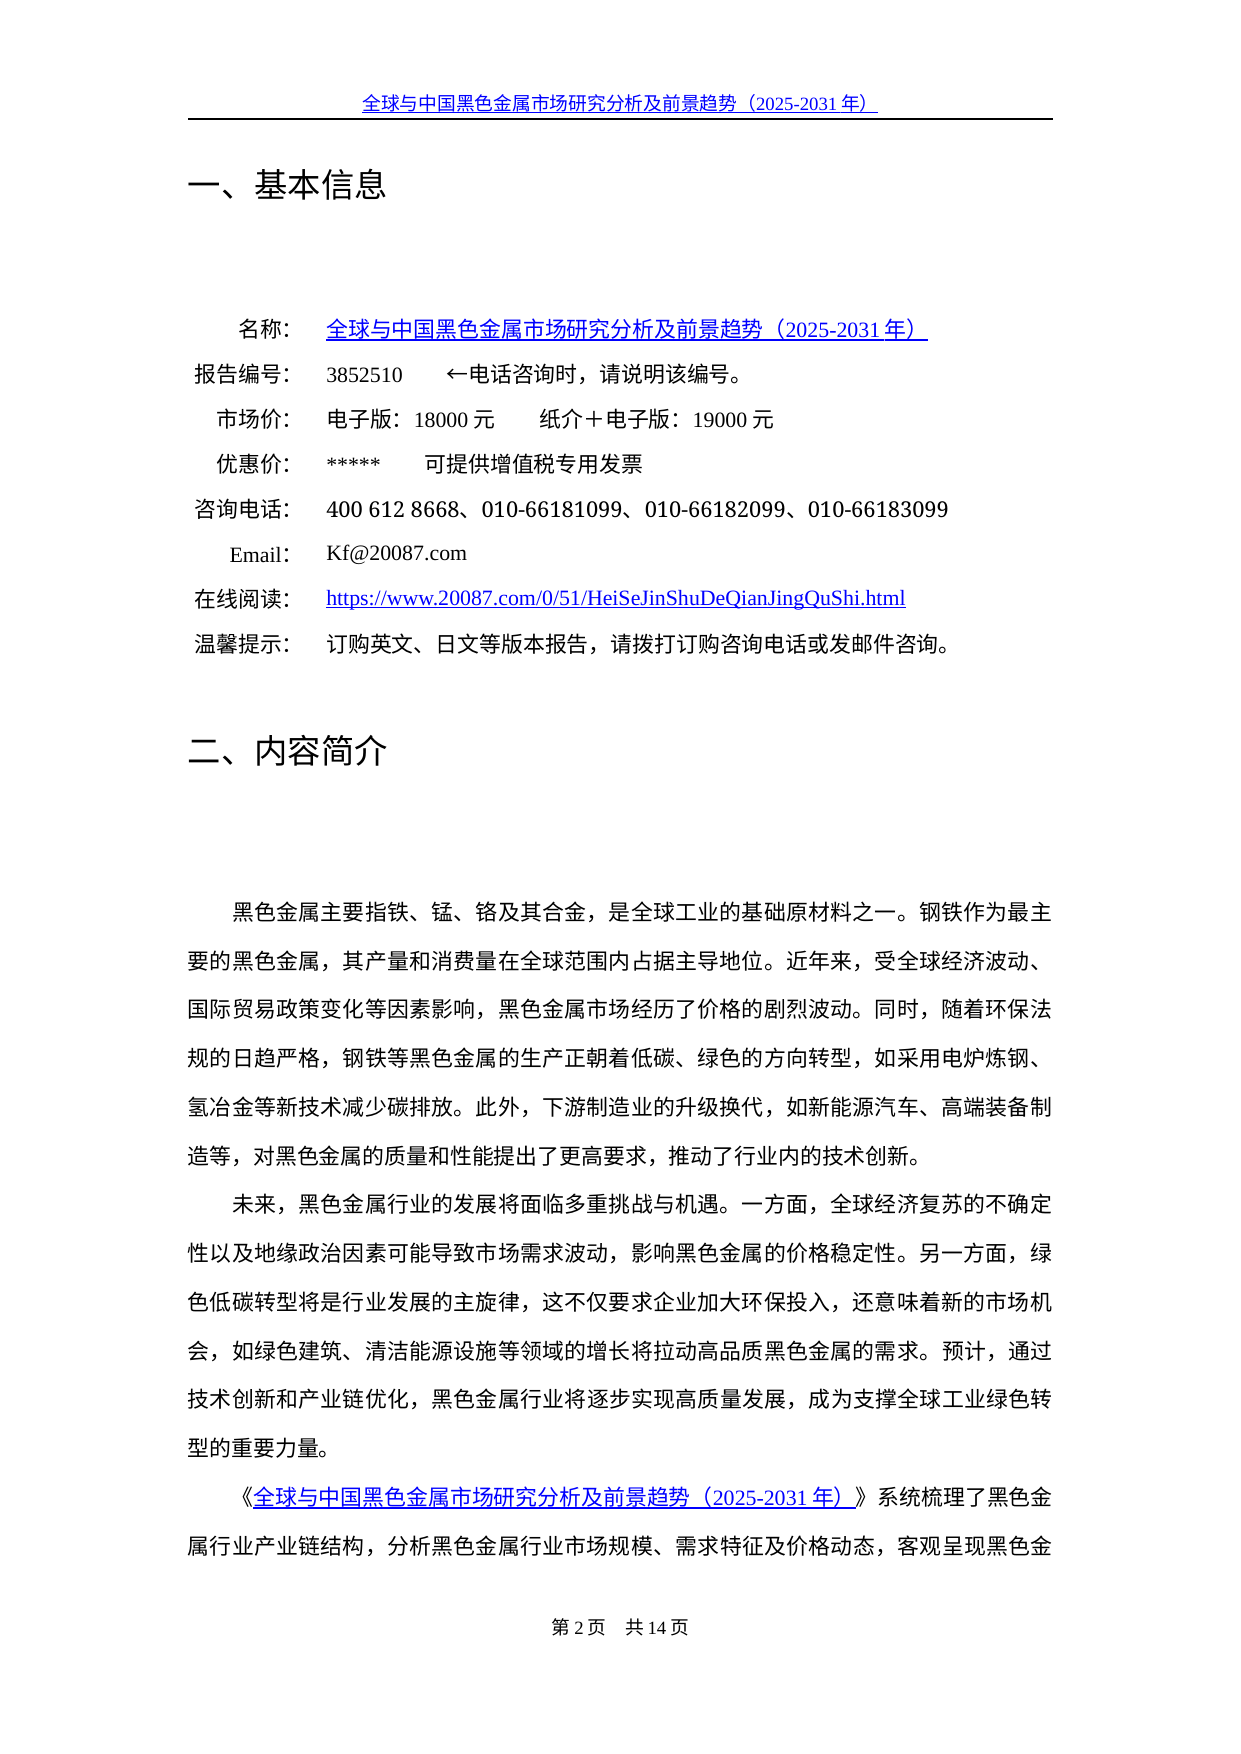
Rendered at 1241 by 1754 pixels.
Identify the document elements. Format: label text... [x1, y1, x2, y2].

table_cell 温馨提示： [167, 627, 315, 672]
table_cell Kf@20087.com [315, 537, 1073, 582]
title 一、基本信息 [187, 150, 1053, 215]
table_cell 400 612 8668、010-66181099、010-66182099、010-66183099 [315, 492, 1073, 537]
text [187, 894, 1053, 1561]
table_cell 优惠价： [167, 447, 315, 492]
table_cell 电子版：18000 元 纸介＋电子版：19000 元 [315, 402, 1073, 447]
table_cell 市场价： [167, 402, 315, 447]
table_cell ***** 可提供增值税专用发票 [315, 447, 1073, 492]
table_cell 订购英文、日文等版本报告，请拨打订购咨询电话或发邮件咨询。 [315, 627, 1073, 672]
table_cell 报告编号： [167, 357, 315, 402]
table_cell [315, 582, 1073, 627]
table_header 全球与中国黑色金属市场研究分析及前景趋势（2025-2031年） [315, 312, 1073, 357]
table_header 名称： [167, 312, 315, 357]
table_cell 咨询电话： [167, 492, 315, 537]
table_cell 在线阅读： [167, 582, 315, 627]
table_cell 3852510 ←电话咨询时，请说明该编号。 [315, 357, 1073, 402]
title 二、内容简介 [187, 717, 1053, 782]
table_cell Email： [167, 537, 315, 582]
